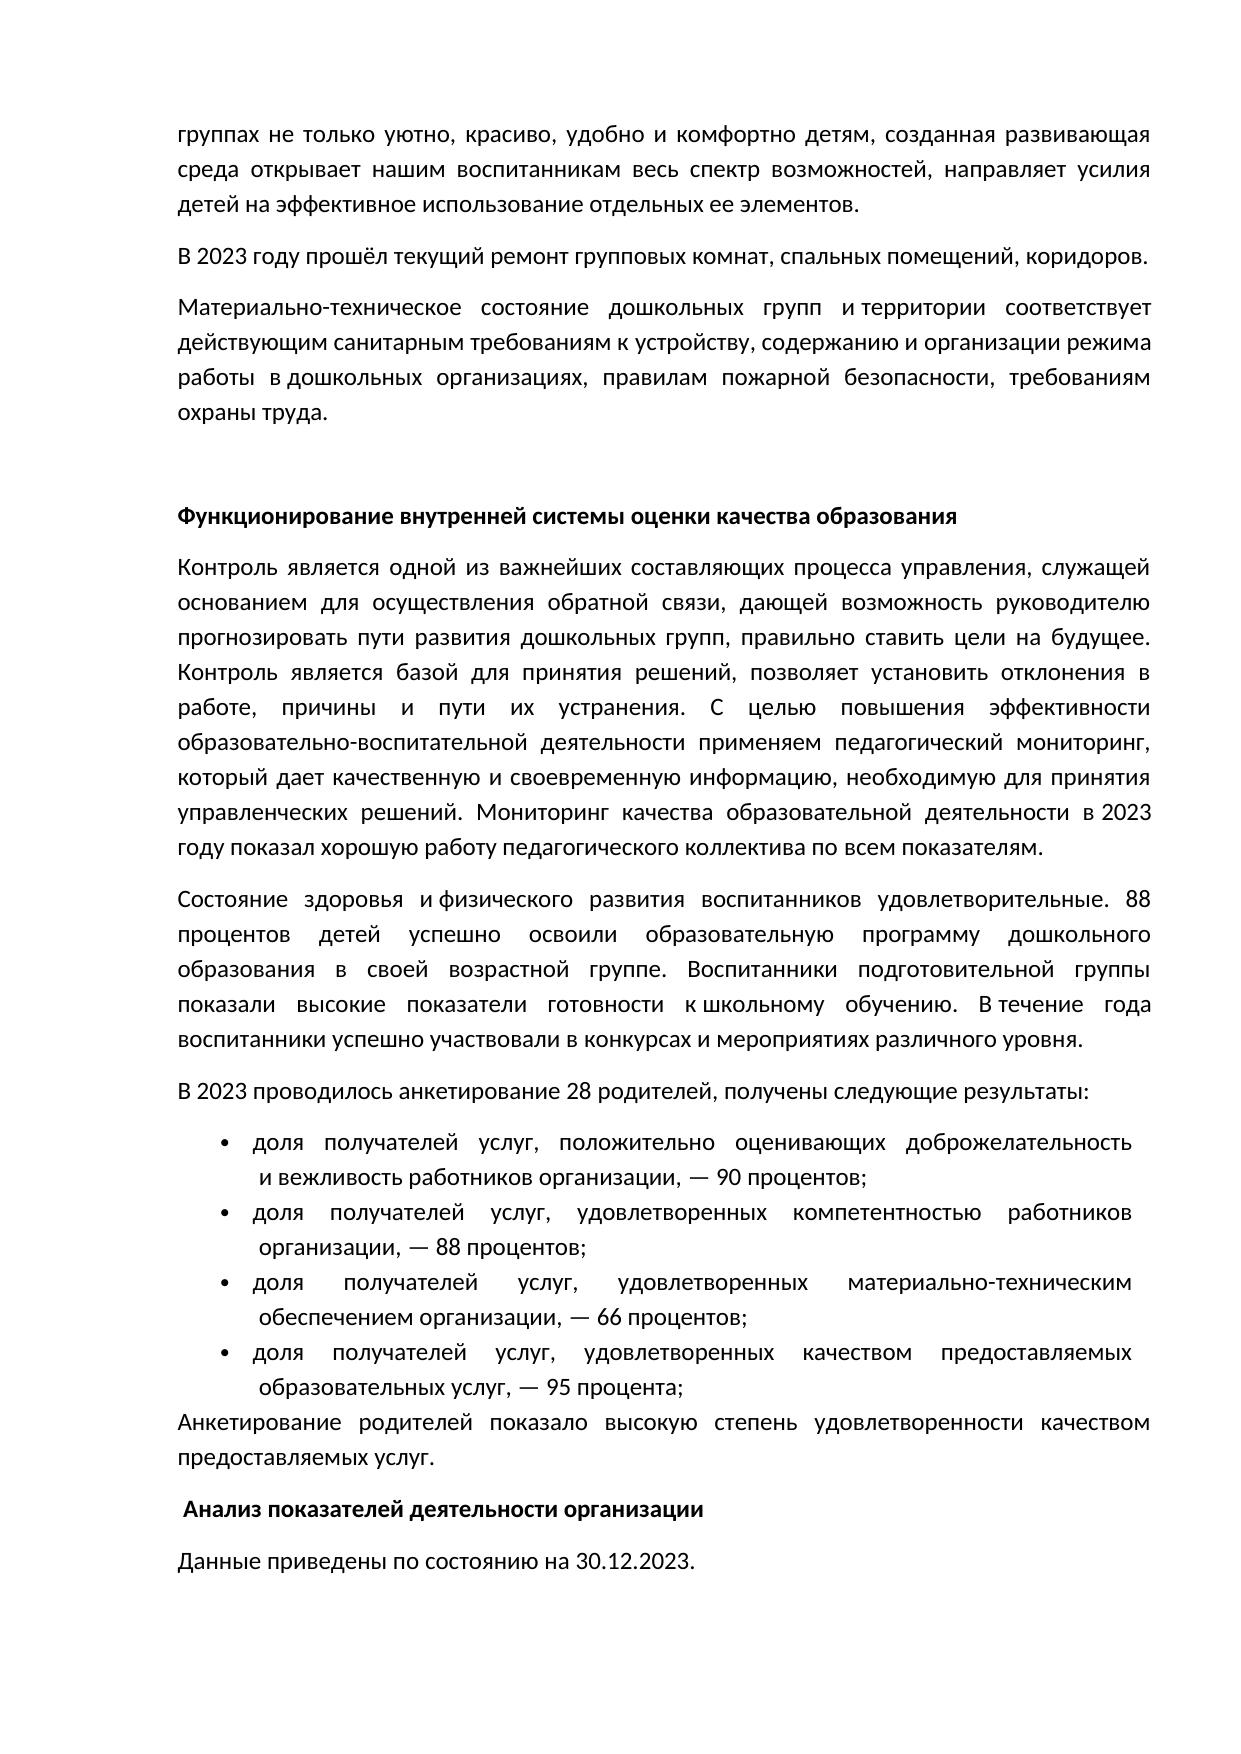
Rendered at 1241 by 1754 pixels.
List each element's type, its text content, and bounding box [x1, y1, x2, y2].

list доля получателей услуг, удовлетворенных компетентностью работников организации, — 88 процентов; [221, 1196, 1133, 1262]
text Материально-техническое состояние дошкольных групп и территории соответствует действующим санитарным требованиям к устройству, содержанию и организации режима работы в дошкольных организациях, правилам пожарной безопасности, требованиям охраны труда. [177, 291, 1152, 427]
text В 2023 году прошёл текущий ремонт групповых комнат, спальных помещений, коридоров. [177, 240, 1152, 270]
text Контроль является одной из важнейших составляющих процесса управления, служащей основанием для осуществления обратной связи, дающей возможность руководителю прогнозировать пути развития дошкольных групп, правильно ставить цели на будущее. Контроль является базой для принятия решений, позволяет установить отклонения в работе, причины и пути их устранения. С целью повышения эффективности образовательно-воспитательной деятельности применяем педагогический мониторинг, который дает качественную и своевременную информацию, необходимую для принятия управленческих решений. Мониторинг качества образовательной деятельности в 2023 году показал хорошую работу педагогического коллектива по всем показателям. [177, 551, 1152, 862]
text Анкетирование родителей показало высокую степень удовлетворенности качеством предоставляемых услуг. [177, 1406, 1152, 1472]
list доля получателей услуг, удовлетворенных материально-техническим обеспечением организации, — 66 процентов; [221, 1266, 1133, 1332]
text Состояние здоровья и физического развития воспитанников удовлетворительные. 88 процентов детей успешно освоили образовательную программу дошкольного образования в своей возрастной группе. Воспитанники подготовительной группы показали высокие показатели готовности к школьному обучению. В течение года воспитанники успешно участвовали в конкурсах и мероприятиях различного уровня. [177, 883, 1152, 1054]
text Данные приведены по состоянию на 30.12.2023. [177, 1545, 1152, 1575]
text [177, 118, 1152, 219]
text В 2023 проводилось анкетирование 28 родителей, получены следующие результаты: [177, 1075, 1152, 1105]
text Функционирование внутренней системы оценки качества образования [177, 500, 1152, 530]
text Анализ показателей деятельности организации [177, 1493, 1152, 1524]
list доля получателей услуг, положительно оценивающих доброжелательность и вежливость работников организации, — 90 процентов; [221, 1126, 1133, 1192]
list доля получателей услуг, удовлетворенных качеством предоставляемых образовательных услуг, — 95 процента; [221, 1336, 1133, 1402]
